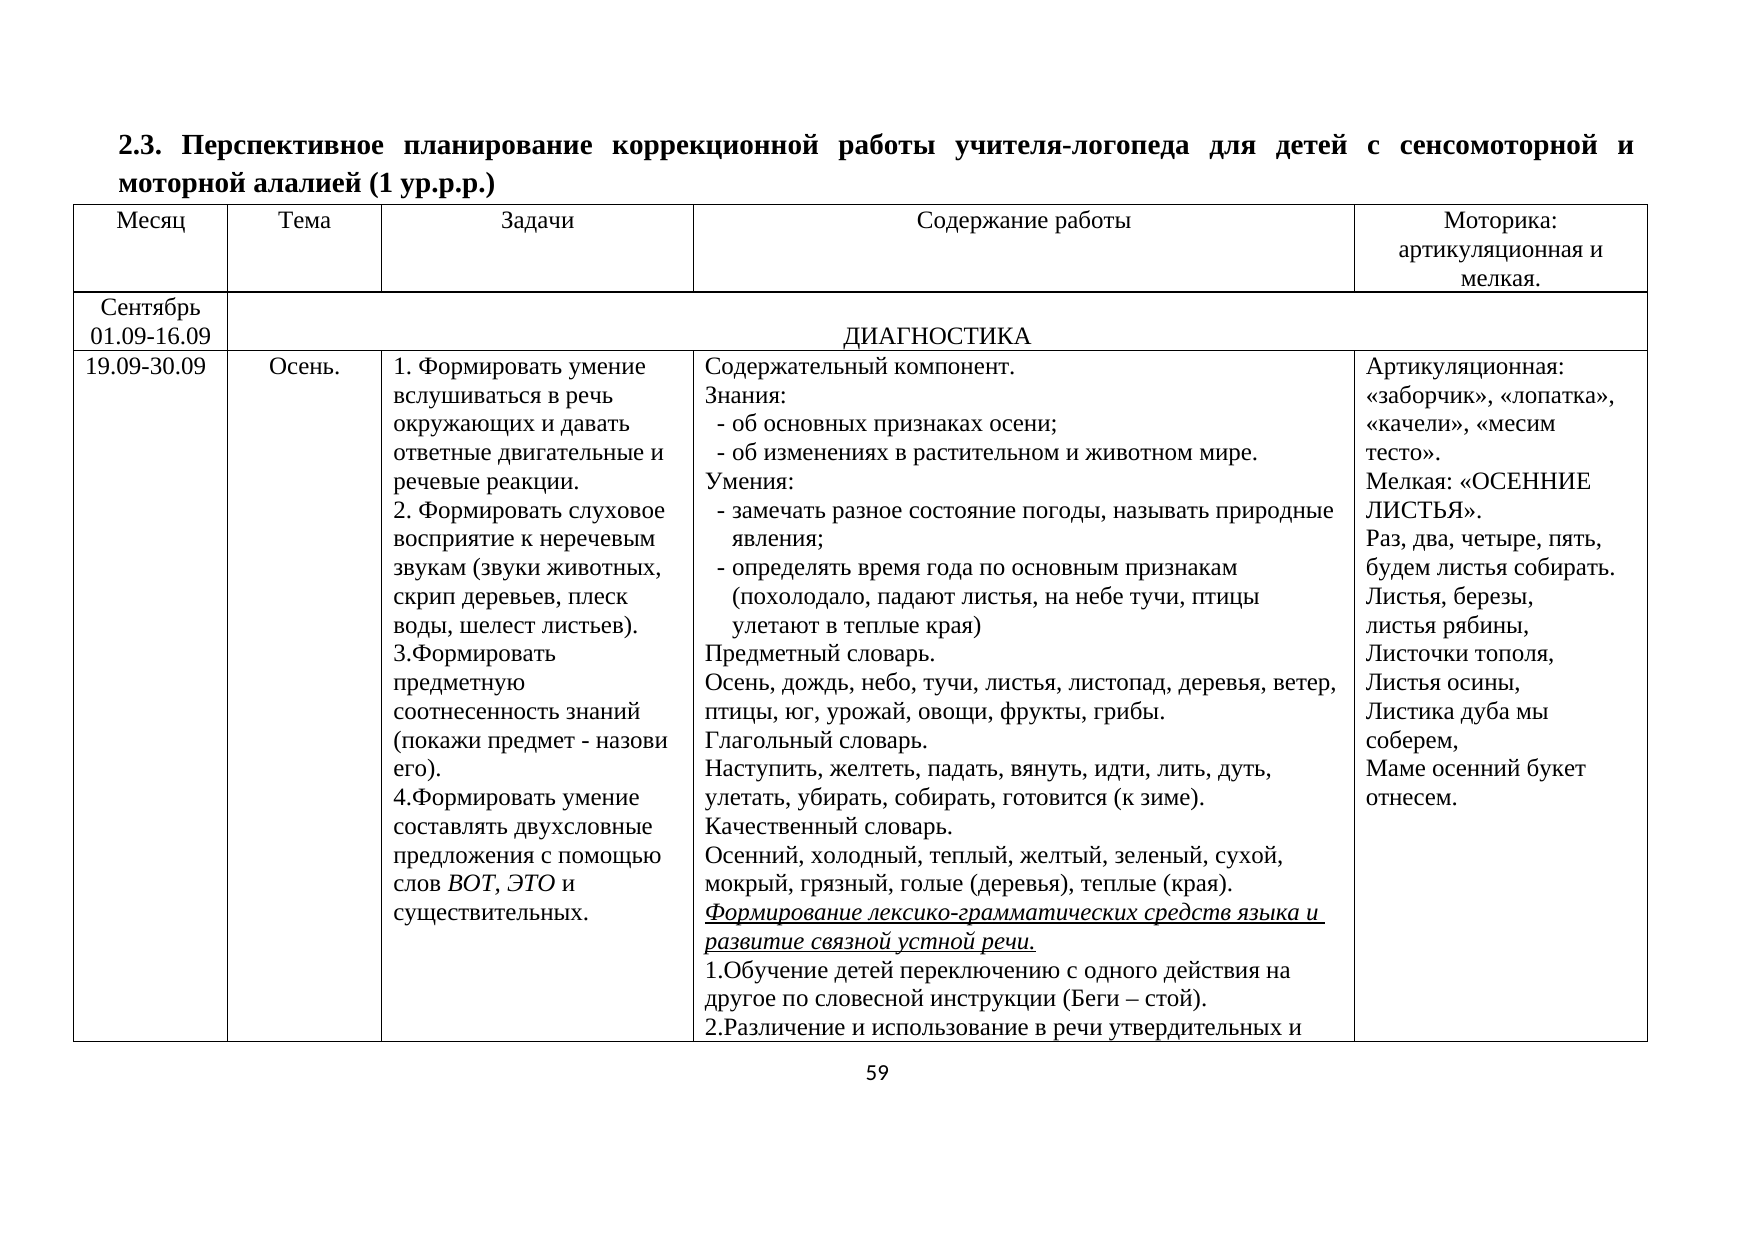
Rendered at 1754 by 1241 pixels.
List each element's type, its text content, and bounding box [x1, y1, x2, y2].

text 2.3. Перспективное планирование коррекционной работы учителя-логопеда для детей с сенсомоторной и моторной алалией (1 ур.р.р.) [118, 127, 1636, 199]
table_header Содержание работы [694, 205, 1354, 291]
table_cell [694, 351, 1354, 1041]
table_header Задачи [382, 205, 693, 291]
table_header Моторика: артикуляционная и мелкая. [1355, 205, 1647, 291]
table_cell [382, 351, 693, 1041]
table_header Месяц [74, 205, 227, 291]
table_cell ДИАГНОСТИКА [228, 293, 1647, 350]
table_cell Осень. [228, 351, 381, 1041]
table_cell 19.09-30.09 [74, 351, 227, 1041]
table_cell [1355, 351, 1647, 1041]
table_cell Сентябрь 01.09-16.09 [74, 293, 227, 350]
table_header Тема [228, 205, 381, 291]
